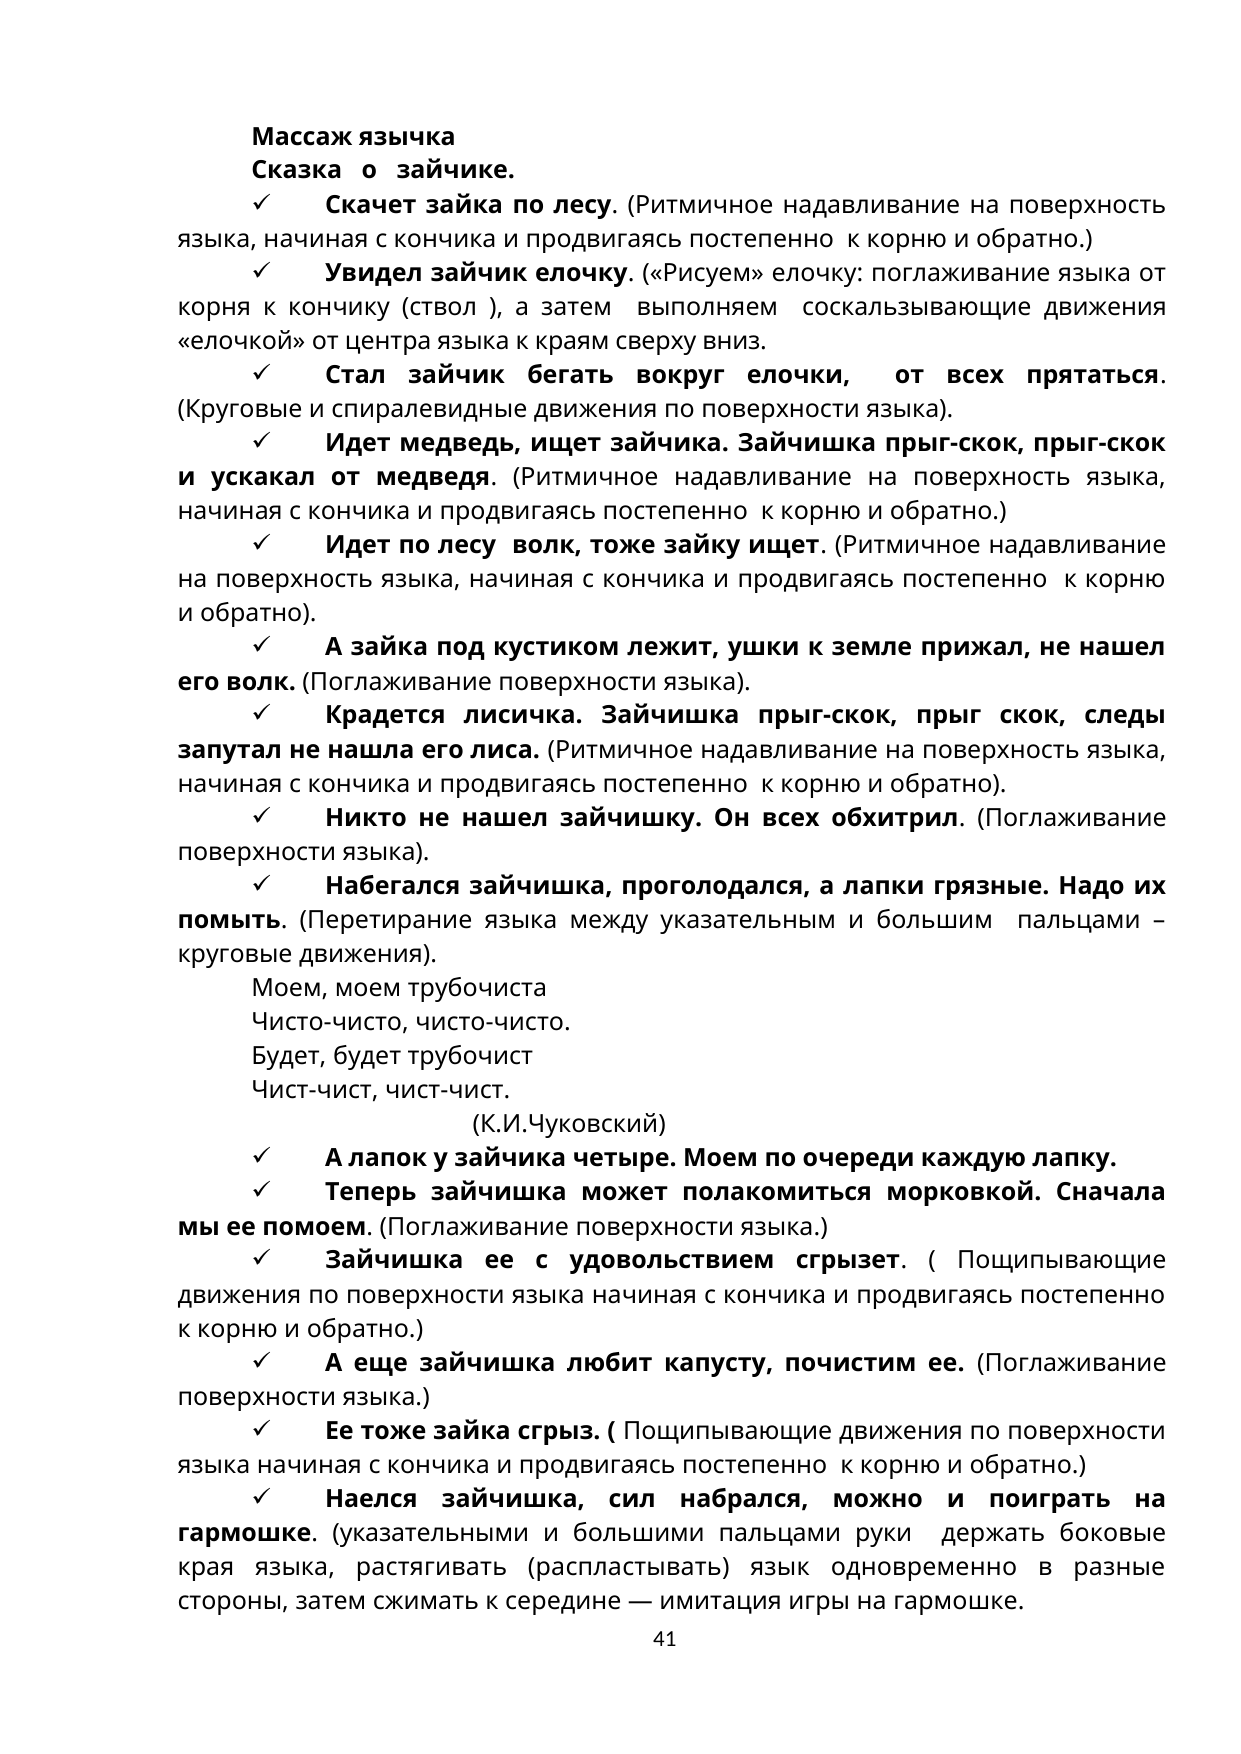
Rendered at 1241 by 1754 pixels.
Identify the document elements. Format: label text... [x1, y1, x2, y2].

text Моем, моем трубочиста [177, 970, 1167, 1004]
list Ее тоже зайка сгрыз. ( Пощипывающие движения по поверхности языка начиная с кончика и продвигаясь постепенно к корню и обратно.) [177, 1412, 1167, 1481]
list Крадется лисичка. Зайчишка прыг-скок, прыг скок, следы запутал не нашла его лиса. (Ритмичное надавливание на поверхность языка, начиная с кончика и продвигаясь постепенно к корню и обратно). [177, 697, 1167, 799]
list Стал зайчик бегать вокруг елочки, от всех прятаться. (Круговые и спиралевидные движения по поверхности языка). [177, 357, 1167, 425]
text Будет, будет трубочист [177, 1038, 1167, 1072]
list Теперь зайчишка может полакомиться морковкой. Сначала мы ее помоем. (Поглаживание поверхности языка.) [177, 1174, 1167, 1242]
list Увидел зайчик елочку. («Рисуем» елочку: поглаживание языка от корня к кончику (ствол ), а затем выполняем соскальзывающие движения «елочкой» от центра языка к краям сверху вниз. [177, 254, 1167, 357]
list А лапок у зайчика четыре. Моем по очереди каждую лапку. [177, 1140, 1167, 1174]
text Сказка о зайчике. [177, 152, 1167, 186]
list Идет медведь, ищет зайчика. Зайчишка прыг-скок, прыг-скок и ускакал от медведя. (Ритмичное надавливание на поверхность языка, начиная с кончика и продвигаясь постепенно к корню и обратно.) [177, 425, 1167, 527]
text Чист-чист, чист-чист. [177, 1072, 1167, 1106]
list Набегался зайчишка, проголодался, а лапки грязные. Надо их помыть. (Перетирание языка между указательным и большим пальцами – круговые движения). [177, 867, 1167, 970]
list Никто не нашел зайчишку. Он всех обхитрил. (Поглаживание поверхности языка). [177, 799, 1167, 867]
list Скачет зайка по лесу. (Ритмичное надавливание на поверхность языка, начиная с кончика и продвигаясь постепенно к корню и обратно.) [177, 186, 1167, 254]
list А зайка под кустиком лежит, ушки к земле прижал, не нашел его волк. (Поглаживание поверхности языка). [177, 629, 1167, 697]
text Массаж язычка [177, 118, 1167, 152]
list Зайчишка ее с удовольствием сгрызет. ( Пощипывающие движения по поверхности языка начиная с кончика и продвигаясь постепенно к корню и обратно.) [177, 1242, 1167, 1344]
list Идет по лесу волк, тоже зайку ищет. (Ритмичное надавливание на поверхность языка, начиная с кончика и продвигаясь постепенно к корню и обратно). [177, 527, 1167, 629]
text Чисто-чисто, чисто-чисто. [177, 1004, 1167, 1038]
list Наелся зайчишка, сил набрался, можно и поиграть на гармошке. (указательными и большими пальцами руки держать боковые края языка, растягивать (распластывать) язык одновременно в разные стороны, затем сжимать к середине — имитация игры на гармошке. [177, 1481, 1167, 1617]
text (К.И.Чуковский) [177, 1106, 1167, 1140]
list А еще зайчишка любит капусту, почистим ее. (Поглаживание поверхности языка.) [177, 1344, 1167, 1412]
